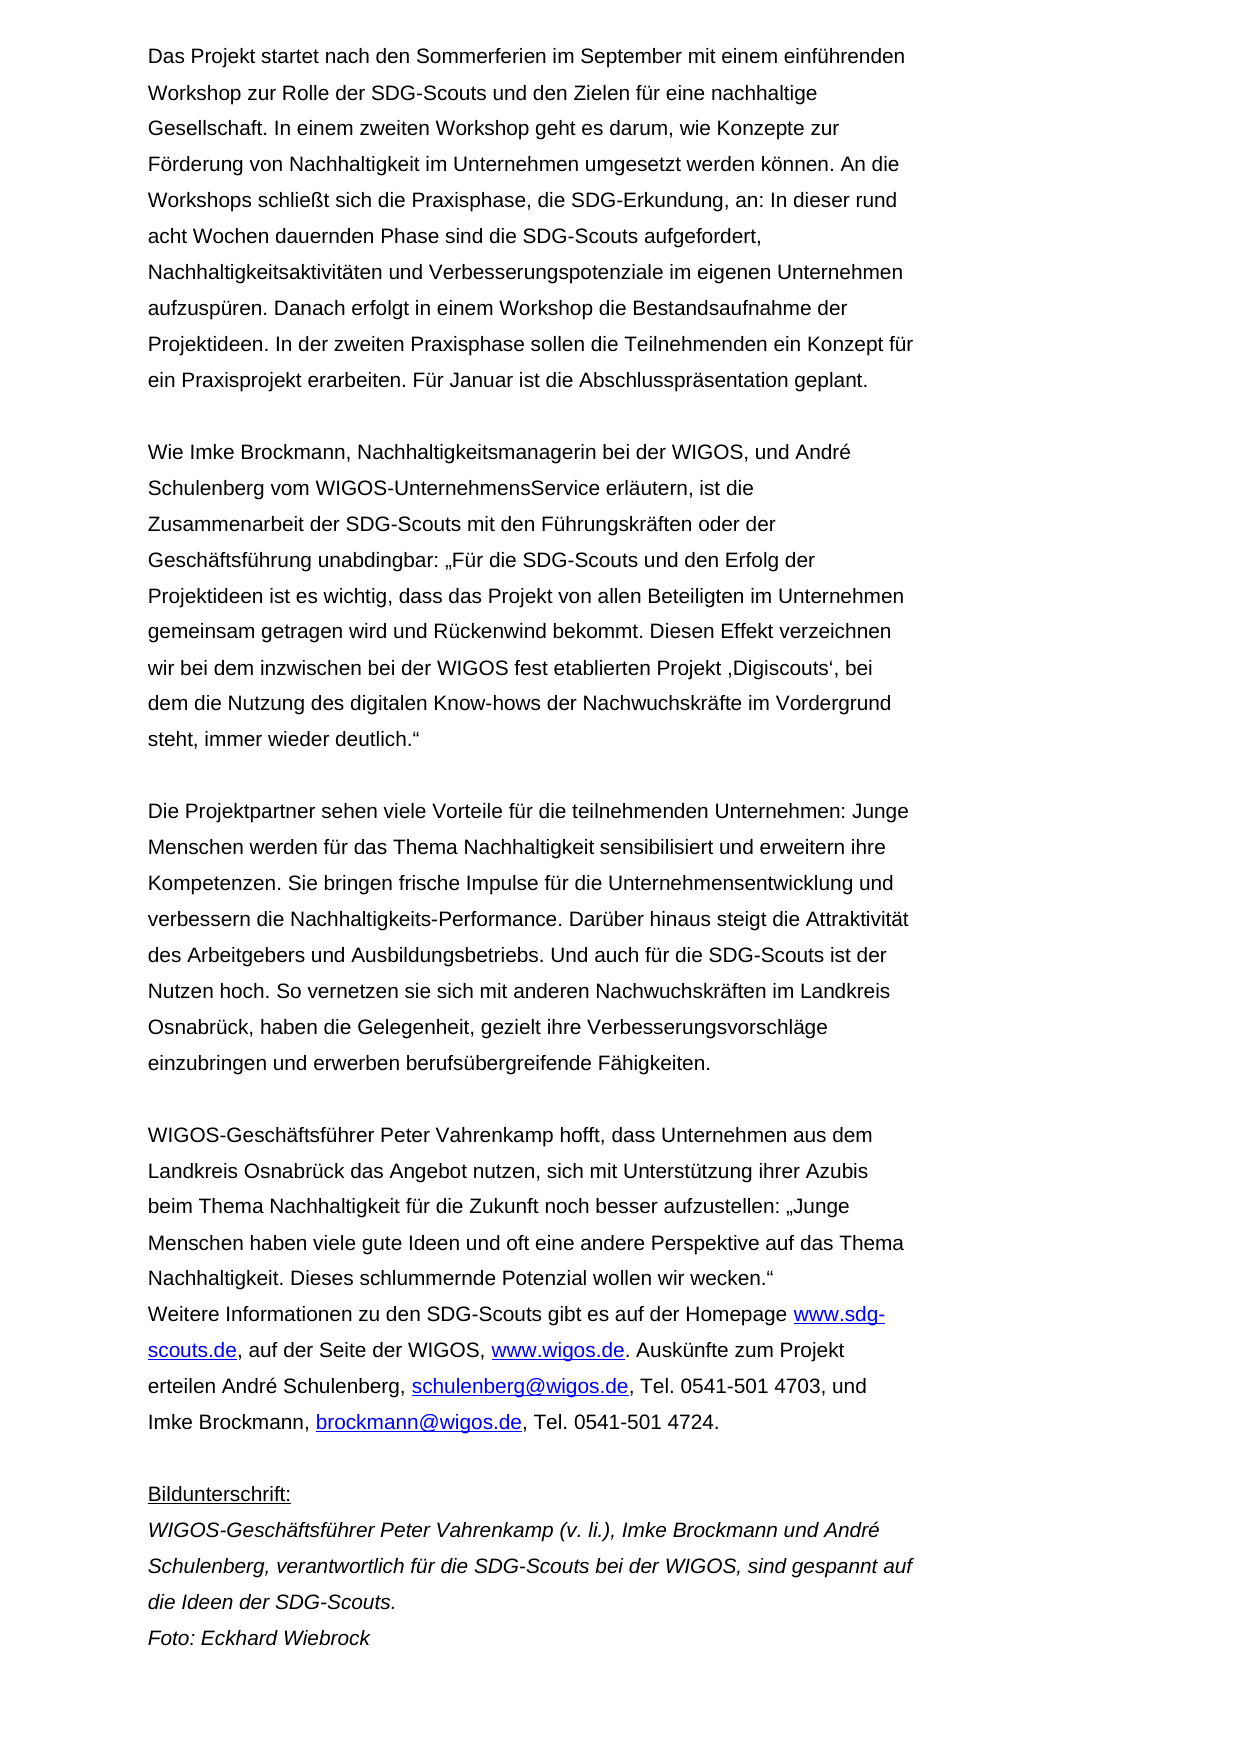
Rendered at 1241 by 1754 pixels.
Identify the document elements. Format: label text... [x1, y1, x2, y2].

text Bildunterschrift: [148, 1482, 915, 1506]
text WIGOS-Geschäftsführer Peter Vahrenkamp (v. li.), Imke Brockmann und André Schulenberg, verantwortlich für die SDG-Scouts bei der WIGOS, sind gespannt auf die Ideen der SDG-Scouts. [148, 1518, 915, 1614]
text Wie Imke Brockmann, Nachhaltigkeitsmanagerin bei der WIGOS, und André Schulenberg vom WIGOS-UnternehmensService erläutern, ist die Zusammenarbeit der SDG-Scouts mit den Führungskräften oder der Geschäftsführung unabdingbar: „Für die SDG-Scouts und den Erfolg der Projektideen ist es wichtig, dass das Projekt von allen Beteiligten im Unternehmen gemeinsam getragen wird und Rückenwind bekommt. Diesen Effekt verzeichnen wir bei dem inzwischen bei der WIGOS fest etablierten Projekt ,Digiscouts‘, bei dem die Nutzung des digitalen Know-hows der Nachwuchskräfte im Vordergrund steht, immer wieder deutlich.“ [148, 440, 915, 751]
text WIGOS-Geschäftsführer Peter Vahrenkamp hofft, dass Unternehmen aus dem Landkreis Osnabrück das Angebot nutzen, sich mit Unterstützung ihrer Azubis beim Thema Nachhaltigkeit für die Zukunft noch besser aufzustellen: „Junge Menschen haben viele gute Ideen und oft eine andere Perspektive auf das Thema Nachhaltigkeit. Dieses schlummernde Potenzial wollen wir wecken.“ [148, 1122, 915, 1290]
text Foto: Eckhard Wiebrock [148, 1626, 915, 1649]
text Das Projekt startet nach den Sommerferien im September mit einem einführenden Workshop zur Rolle der SDG-Scouts und den Zielen für eine nachhaltige Gesellschaft. In einem zweiten Workshop geht es darum, wie Konzepte zur Förderung von Nachhaltigkeit im Unternehmen umgesetzt werden können. An die Workshops schließt sich die Praxisphase, die SDG-Erkundung, an: In dieser rund acht Wochen dauernden Phase sind die SDG-Scouts aufgefordert, Nachhaltigkeitsaktivitäten und Verbesserungspotenziale im eigenen Unternehmen aufzuspüren. Danach erfolgt in einem Workshop die Bestandsaufnahme der Projektideen. In der zweiten Praxisphase sollen die Teilnehmenden ein Konzept für ein Praxisprojekt erarbeiten. Für Januar ist die Abschlusspräsentation geplant. [148, 44, 915, 392]
text Weitere Informationen zu den SDG-Scouts gibt es auf der Homepage www.sdg-scouts.de, auf der Seite der WIGOS, www.wigos.de. Auskünfte zum Projekt erteilen André Schulenberg, schulenberg@wigos.de, Tel. 0541-501 4703, und Imke Brockmann, brockmann@wigos.de, Tel. 0541-501 4724. [148, 1302, 915, 1434]
text Die Projektpartner sehen viele Vorteile für die teilnehmenden Unternehmen: Junge Menschen werden für das Thema Nachhaltigkeit sensibilisiert und erweitern ihre Kompetenzen. Sie bringen frische Impulse für die Unternehmensentwicklung und verbessern die Nachhaltigkeits-Performance. Darüber hinaus steigt die Attraktivität des Arbeitgebers und Ausbildungsbetriebs. Und auch für die SDG-Scouts ist der Nutzen hoch. So vernetzen sie sich mit anderen Nachwuchskräften im Landkreis Osnabrück, haben die Gelegenheit, gezielt ihre Verbesserungsvorschläge einzubringen und erwerben berufsübergreifende Fähigkeiten. [148, 799, 915, 1074]
